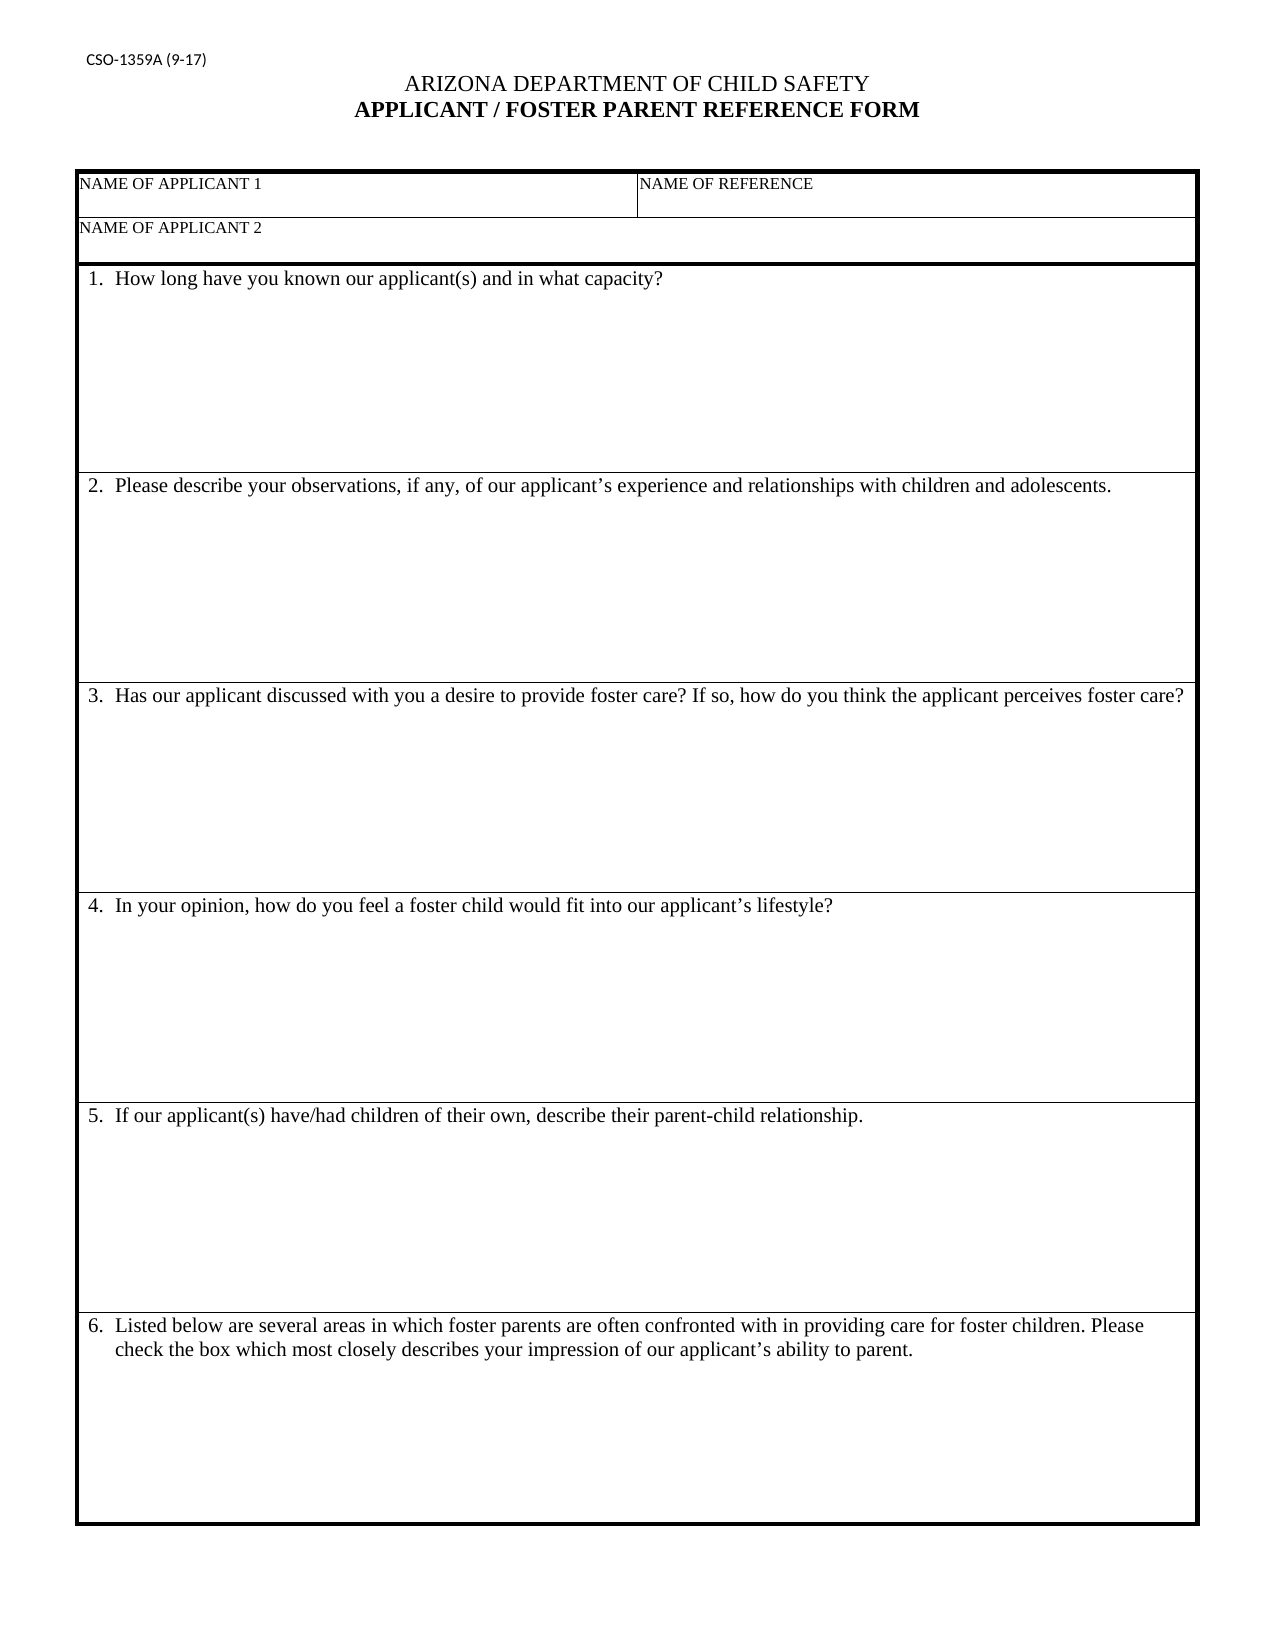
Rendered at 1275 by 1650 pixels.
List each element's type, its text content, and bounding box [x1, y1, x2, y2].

table_header NAME OF REFERENCE [638, 174, 1195, 217]
table_header NAME OF APPLICANT 1 [79, 174, 637, 217]
table_cell In your opinion, how do you feel a foster child would fit into our applicant’s lifestyle? [79, 893, 1195, 1102]
table_header CSO-1359A (9-17) [75, 50, 1199, 70]
table_cell ARIZONA DEPARTMENT OF CHILD SAFETY [75, 70, 1199, 96]
table_cell How long have you known our applicant(s) and in what capacity? [79, 266, 1195, 472]
table_cell If our applicant(s) have/had children of their own, describe their parent-child relationship. [79, 1103, 1195, 1312]
table_cell Listed below are several areas in which foster parents are often confronted with in providing care for foster children. Please check the box which most closely describes your impression of our applicant’s ability to parent. [79, 1313, 1195, 1522]
table_cell Has our applicant discussed with you a desire to provide foster care? If so, how do you think the applicant perceives foster care? [79, 683, 1195, 892]
table_cell Please describe your observations, if any, of our applicant’s experience and relationships with children and adolescents. [79, 473, 1195, 682]
table_cell APPLICANT / FOSTER PARENT REFERENCE FORM [75, 96, 1199, 122]
table_cell NAME OF APPLICANT 2 [79, 218, 1195, 262]
